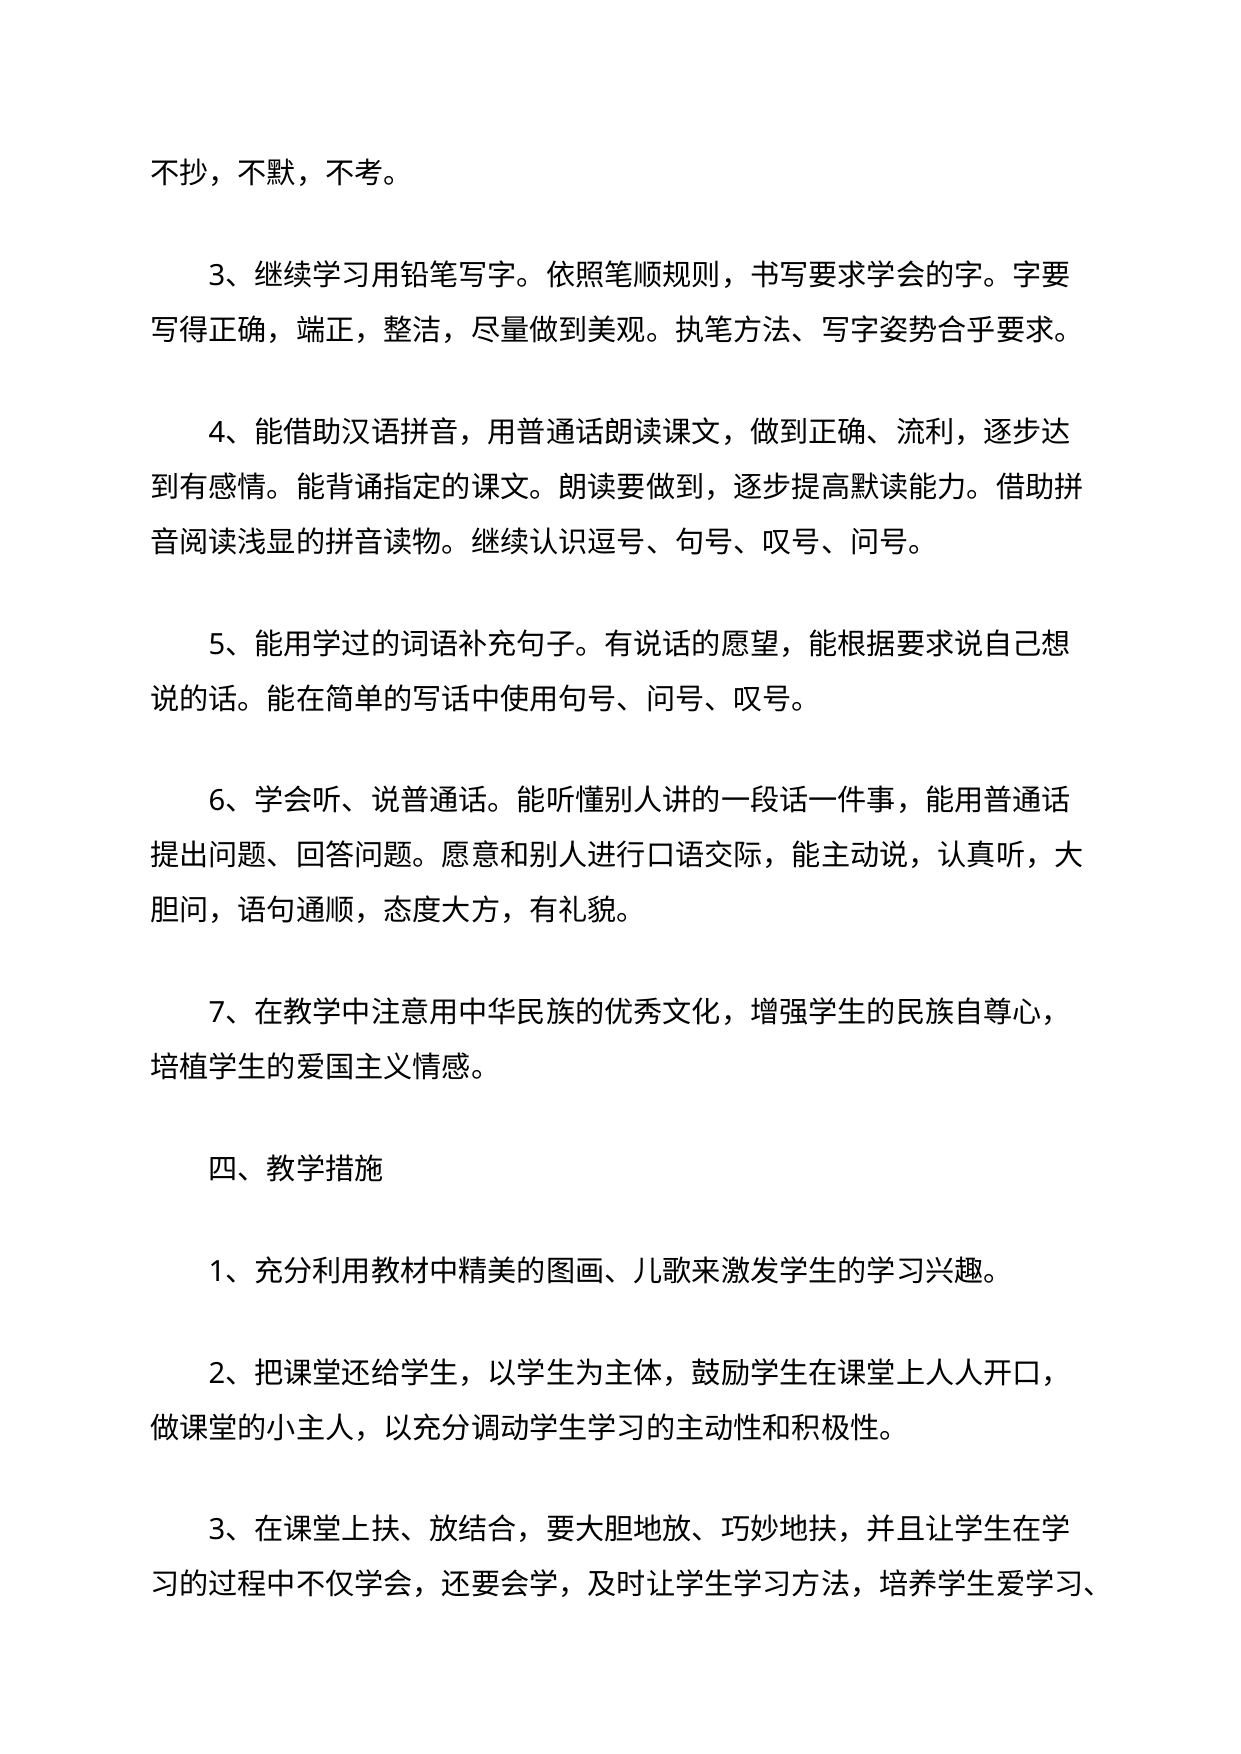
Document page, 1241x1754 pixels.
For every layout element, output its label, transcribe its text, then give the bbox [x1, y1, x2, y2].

text 6、学会听、说普通话。能听懂别人讲的一段话一件事，能用普通话提出问题、回答问题。愿意和别人进行口语交际，能主动说，认真听，大胆问，语句通顺，态度大方，有礼貌。 [150, 777, 1090, 929]
text 2、把课堂还给学生，以学生为主体，鼓励学生在课堂上人人开口，做课堂的小主人，以充分调动学生学习的主动性和积极性。 [150, 1349, 1090, 1446]
text 1、充分利用教材中精美的图画、儿歌来激发学生的学习兴趣。 [150, 1247, 1090, 1289]
text 4、能借助汉语拼音，用普通话朗读课文，做到正确、流利，逐步达到有感情。能背诵指定的课文。朗读要做到，逐步提高默读能力。借助拼音阅读浅显的拼音读物。继续认识逗号、句号、叹号、问号。 [150, 408, 1090, 561]
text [150, 1506, 1090, 1603]
text 四、教学措施 [150, 1145, 1090, 1188]
text 7、在教学中注意用中华民族的优秀文化，增强学生的民族自尊心，培植学生的爱国主义情感。 [150, 989, 1090, 1086]
text 3、继续学习用铅笔写字。依照笔顺规则，书写要求学会的字。字要写得正确，端正，整洁，尽量做到美观。执笔方法、写字姿势合乎要求。 [150, 252, 1090, 349]
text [150, 150, 1090, 192]
text 5、能用学过的词语补充句子。有说话的愿望，能根据要求说自己想说的话。能在简单的写话中使用句号、问号、叹号。 [150, 620, 1090, 717]
